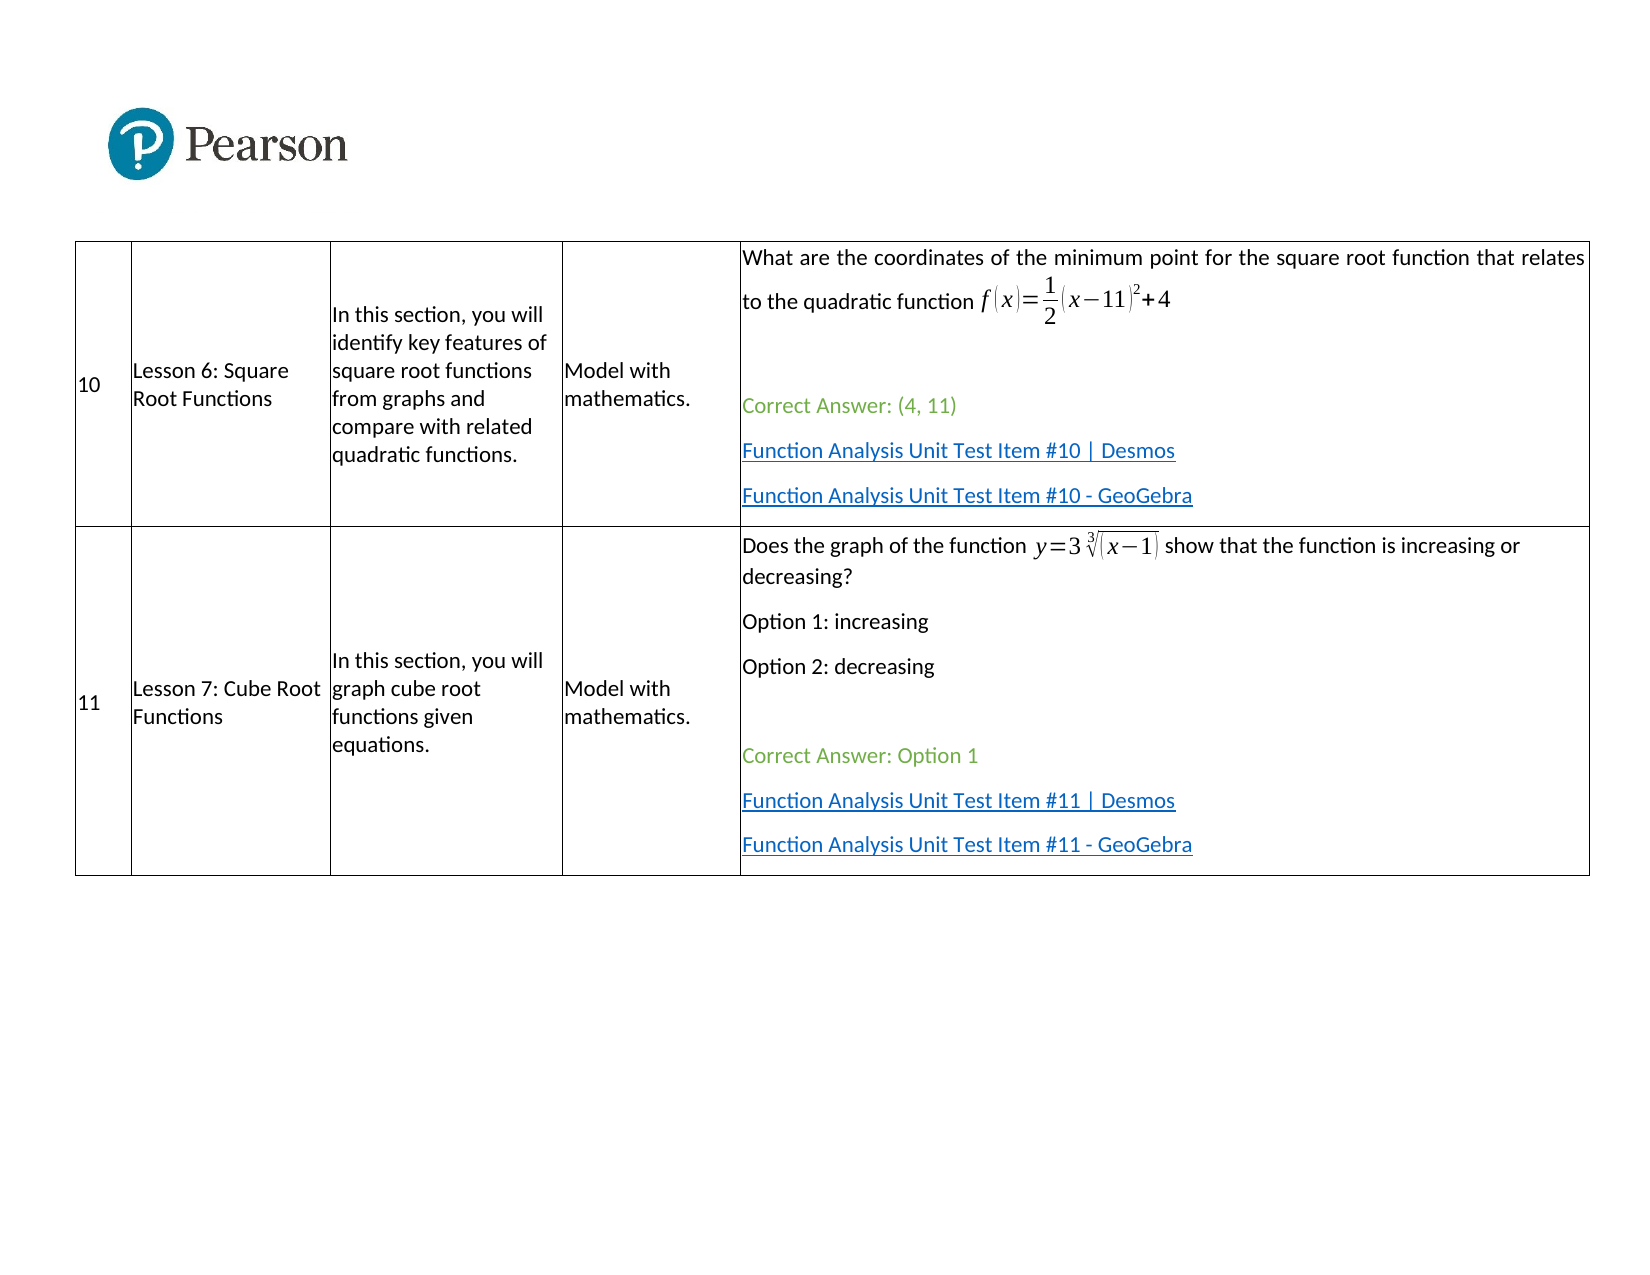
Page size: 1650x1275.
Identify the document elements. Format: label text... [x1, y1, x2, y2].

table_cell Does the graph of the function show that the function is increasing or decreasing? Option 1: increasing Option 2: decreasing Correct Answer: Option 1 Function Analysis Unit Test Item #11 | Desmos Function Analysis Unit Test Item #11 - GeoGebra [741, 527, 1589, 875]
table_cell Lesson 7: Cube Root Functions [132, 527, 330, 875]
table_cell 11 [76, 527, 131, 875]
table_cell Lesson 6: Square Root Functions [132, 242, 330, 526]
picture [75, 75, 380, 213]
table_cell Model with mathematics. [563, 527, 740, 875]
table_cell Model with mathematics. [563, 242, 740, 526]
table_cell In this section, you will graph cube root functions given equations. [331, 527, 562, 875]
table_cell What are the coordinates of the minimum point for the square root function that relates to the quadratic function Correct Answer: (4, 11) Function Analysis Unit Test Item #10 | Desmos Function Analysis Unit Test Item #10 - GeoGebra [741, 242, 1589, 526]
table_cell In this section, you will identify key features of square root functions from graphs and compare with related quadratic functions. [331, 242, 562, 526]
table_cell 10 [76, 242, 131, 526]
